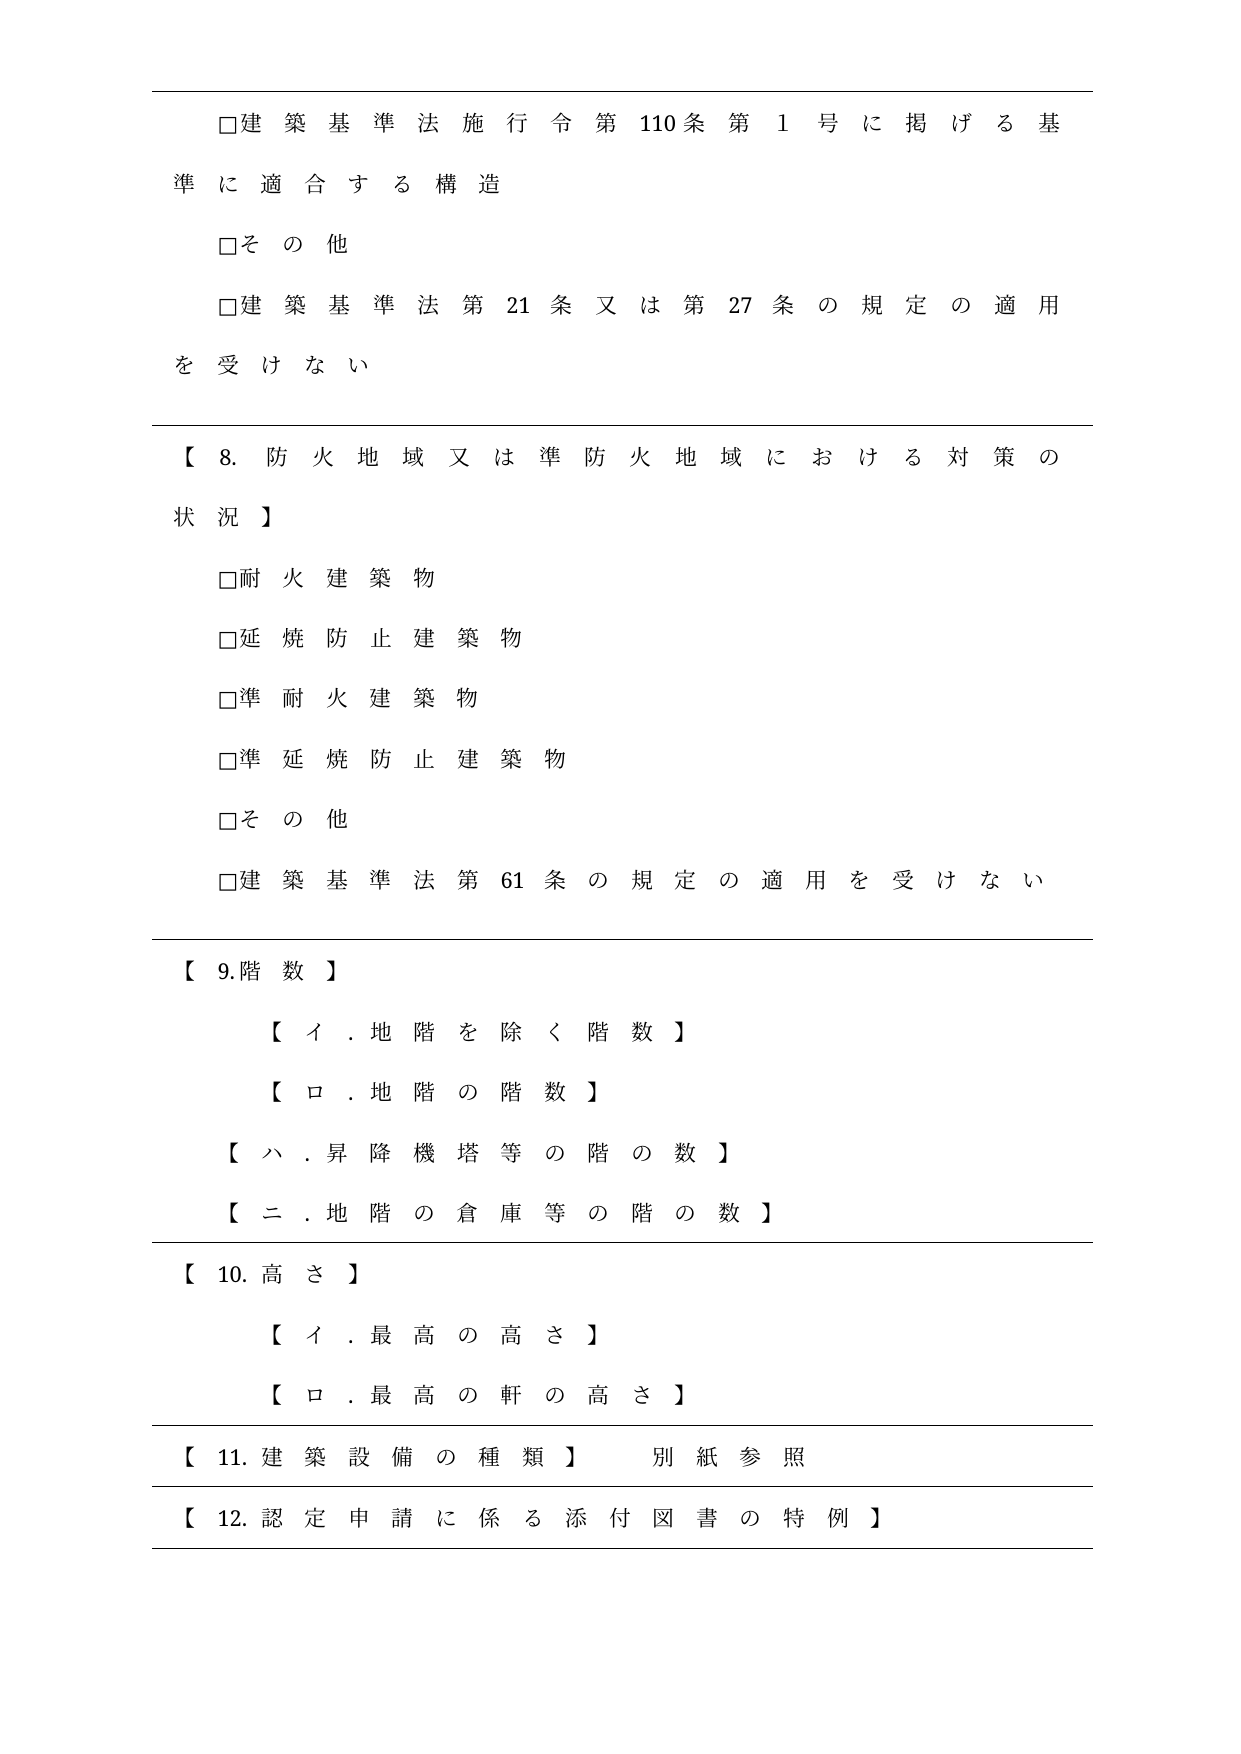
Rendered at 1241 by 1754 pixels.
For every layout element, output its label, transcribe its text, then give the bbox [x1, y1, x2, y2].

table_cell 【11.建築設備の種類】 別紙参照 [152, 1426, 1093, 1486]
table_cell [152, 92, 1093, 424]
table_cell 【8. 防火地域又は準防火地域における対策の状況】 □耐火建築物 □延焼防止建築物 □準耐火建築物 □準延焼防止建築物 □その他 □建築基準法第61条の規定の適用を受けない [152, 426, 1093, 939]
table_cell 【9.階数】 【イ.地階を除く階数】 【ロ.地階の階数】 【ハ.昇降機塔等の階の数】 【ニ.地階の倉庫等の階の数】 [152, 940, 1093, 1242]
table_cell 【10.高さ】 【イ.最高の高さ】 【ロ.最高の軒の高さ】 [152, 1243, 1093, 1424]
table_cell 【12.認定申請に係る添付図書の特例】 [152, 1487, 1093, 1547]
